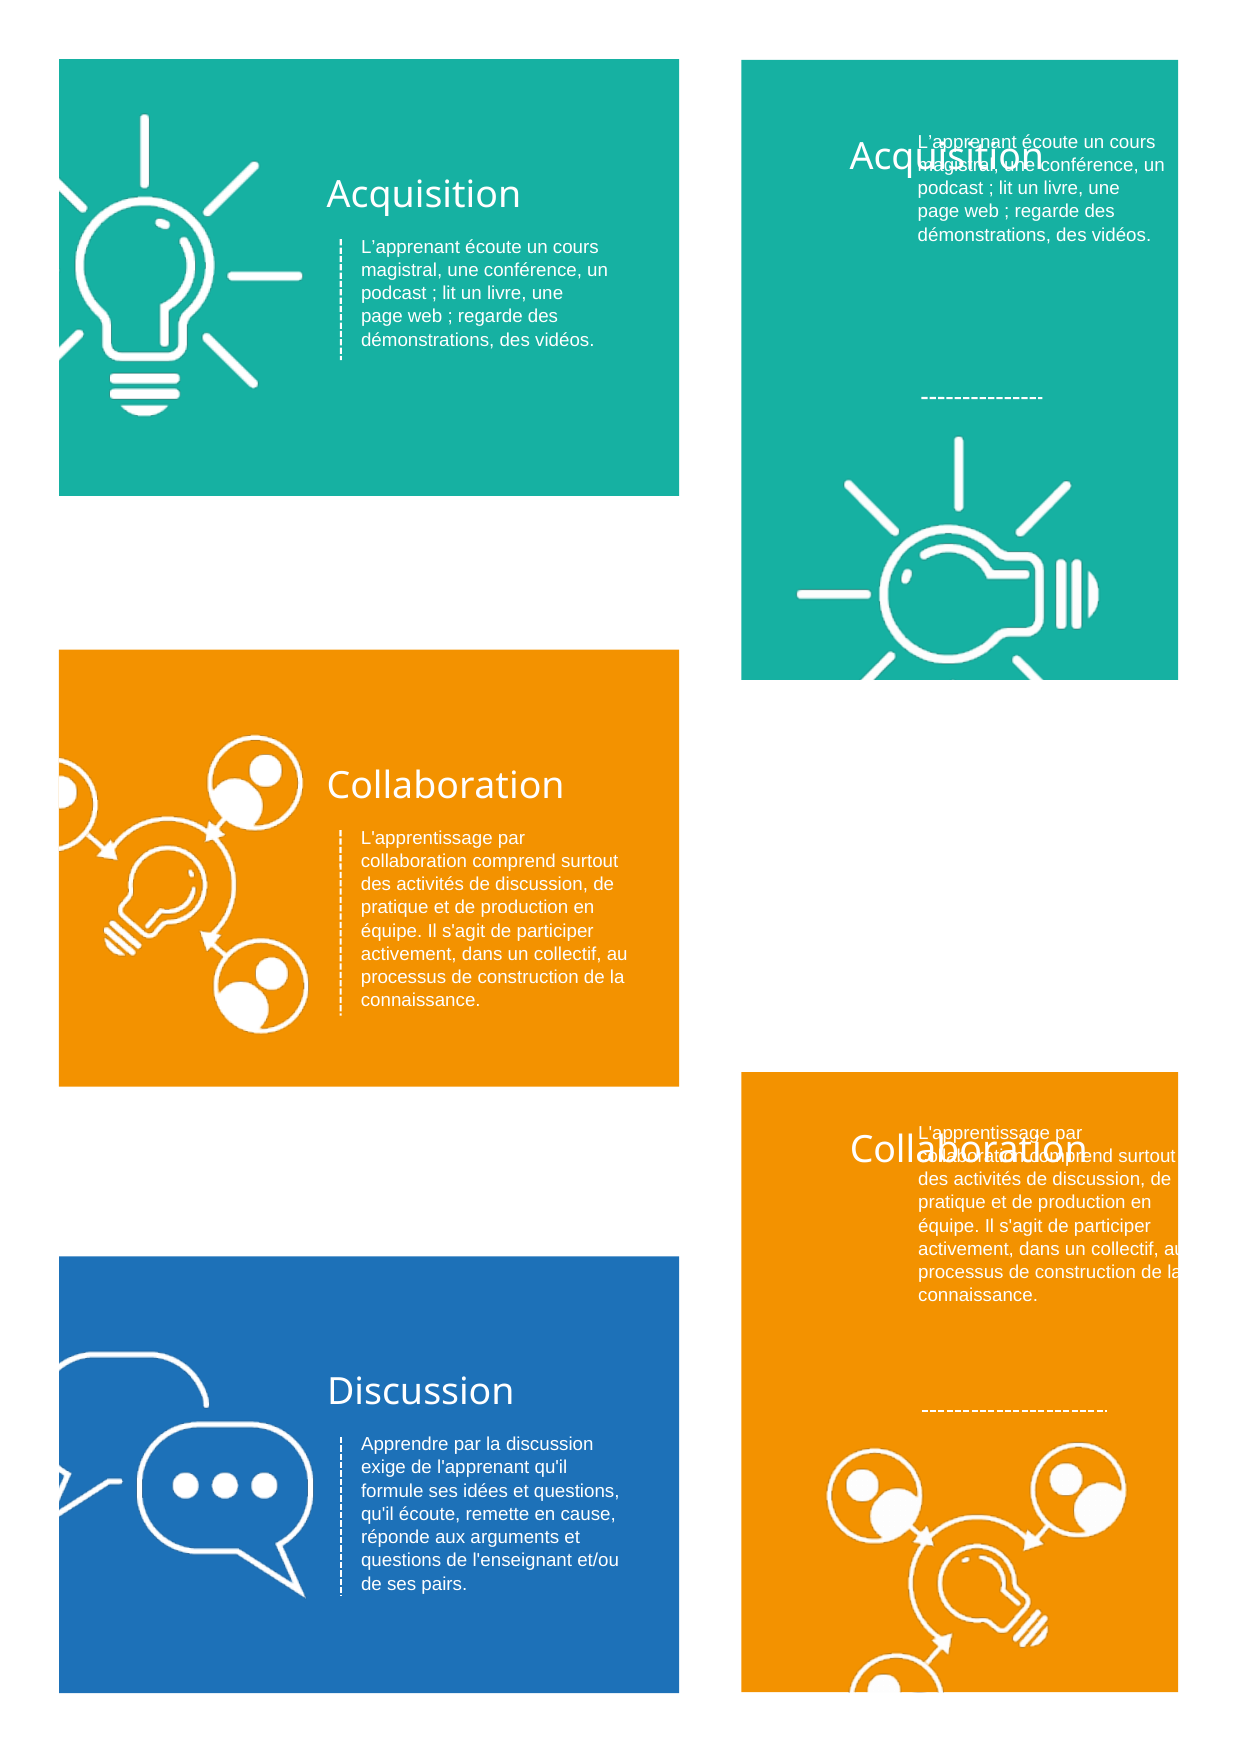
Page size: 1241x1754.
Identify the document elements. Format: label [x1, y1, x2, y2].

picture [820, 1440, 1132, 1693]
picture [794, 432, 1119, 680]
picture [59, 728, 312, 1041]
picture [59, 1347, 315, 1632]
picture [59, 111, 308, 437]
